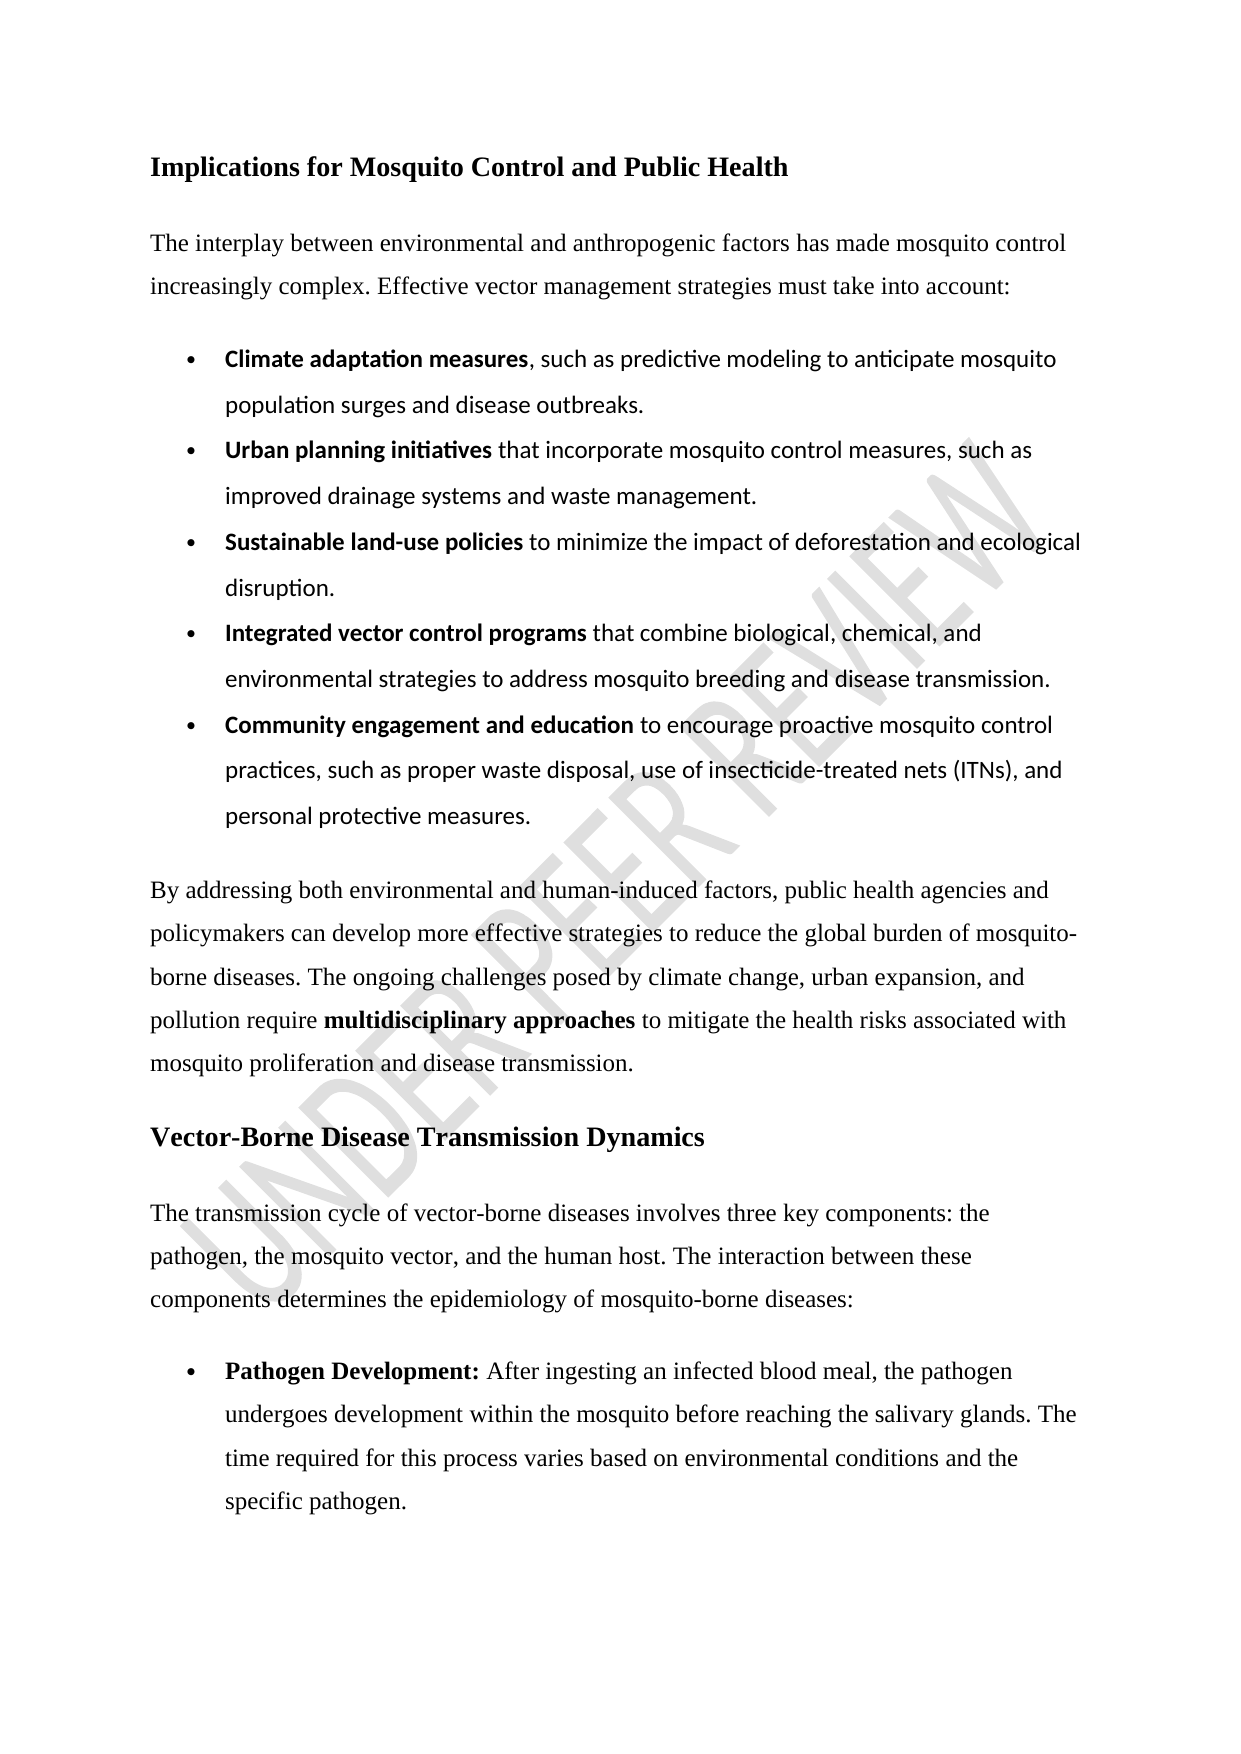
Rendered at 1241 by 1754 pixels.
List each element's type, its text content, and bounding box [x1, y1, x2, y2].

list Urban planning initiatives that incorporate mosquito control measures, such as improved drainage systems and waste management. [187, 434, 1090, 511]
list Sustainable land-use policies to minimize the impact of deforestation and ecological disruption. [187, 526, 1090, 602]
list Climate adaptation measures, such as predictive modeling to anticipate mosquito population surges and disease outbreaks. [187, 343, 1090, 419]
text Vector-Borne Disease Transmission Dynamics [150, 1120, 1090, 1152]
text By addressing both environmental and human-induced factors, public health agencies and policymakers can develop more effective strategies to reduce the global burden of mosquito-borne diseases. The ongoing challenges posed by climate change, urban expansion, and pollution require multidisciplinary approaches to mitigate the health risks associated with mosquito proliferation and disease transmission. [150, 875, 1090, 1077]
text The interplay between environmental and anthropogenic factors has made mosquito control increasingly complex. Effective vector management strategies must take into account: [150, 228, 1090, 299]
list Community engagement and education to encourage proactive mosquito control practices, such as proper waste disposal, use of insecticide-treated nets (ITNs), and personal protective measures. [187, 709, 1090, 831]
text The transmission cycle of vector-borne diseases involves three key components: the pathogen, the mosquito vector, and the human host. The interaction between these components determines the epidemiology of mosquito-borne diseases: [150, 1198, 1090, 1313]
list Pathogen Development: After ingesting an infected blood meal, the pathogen undergoes development within the mosquito before reaching the salivary glands. The time required for this process varies based on environmental conditions and the specific pathogen. [187, 1356, 1090, 1514]
list Integrated vector control programs that combine biological, chemical, and environmental strategies to address mosquito breeding and disease transmission. [187, 617, 1090, 694]
subtitle Implications for Mosquito Control and Public Health [150, 150, 1090, 182]
